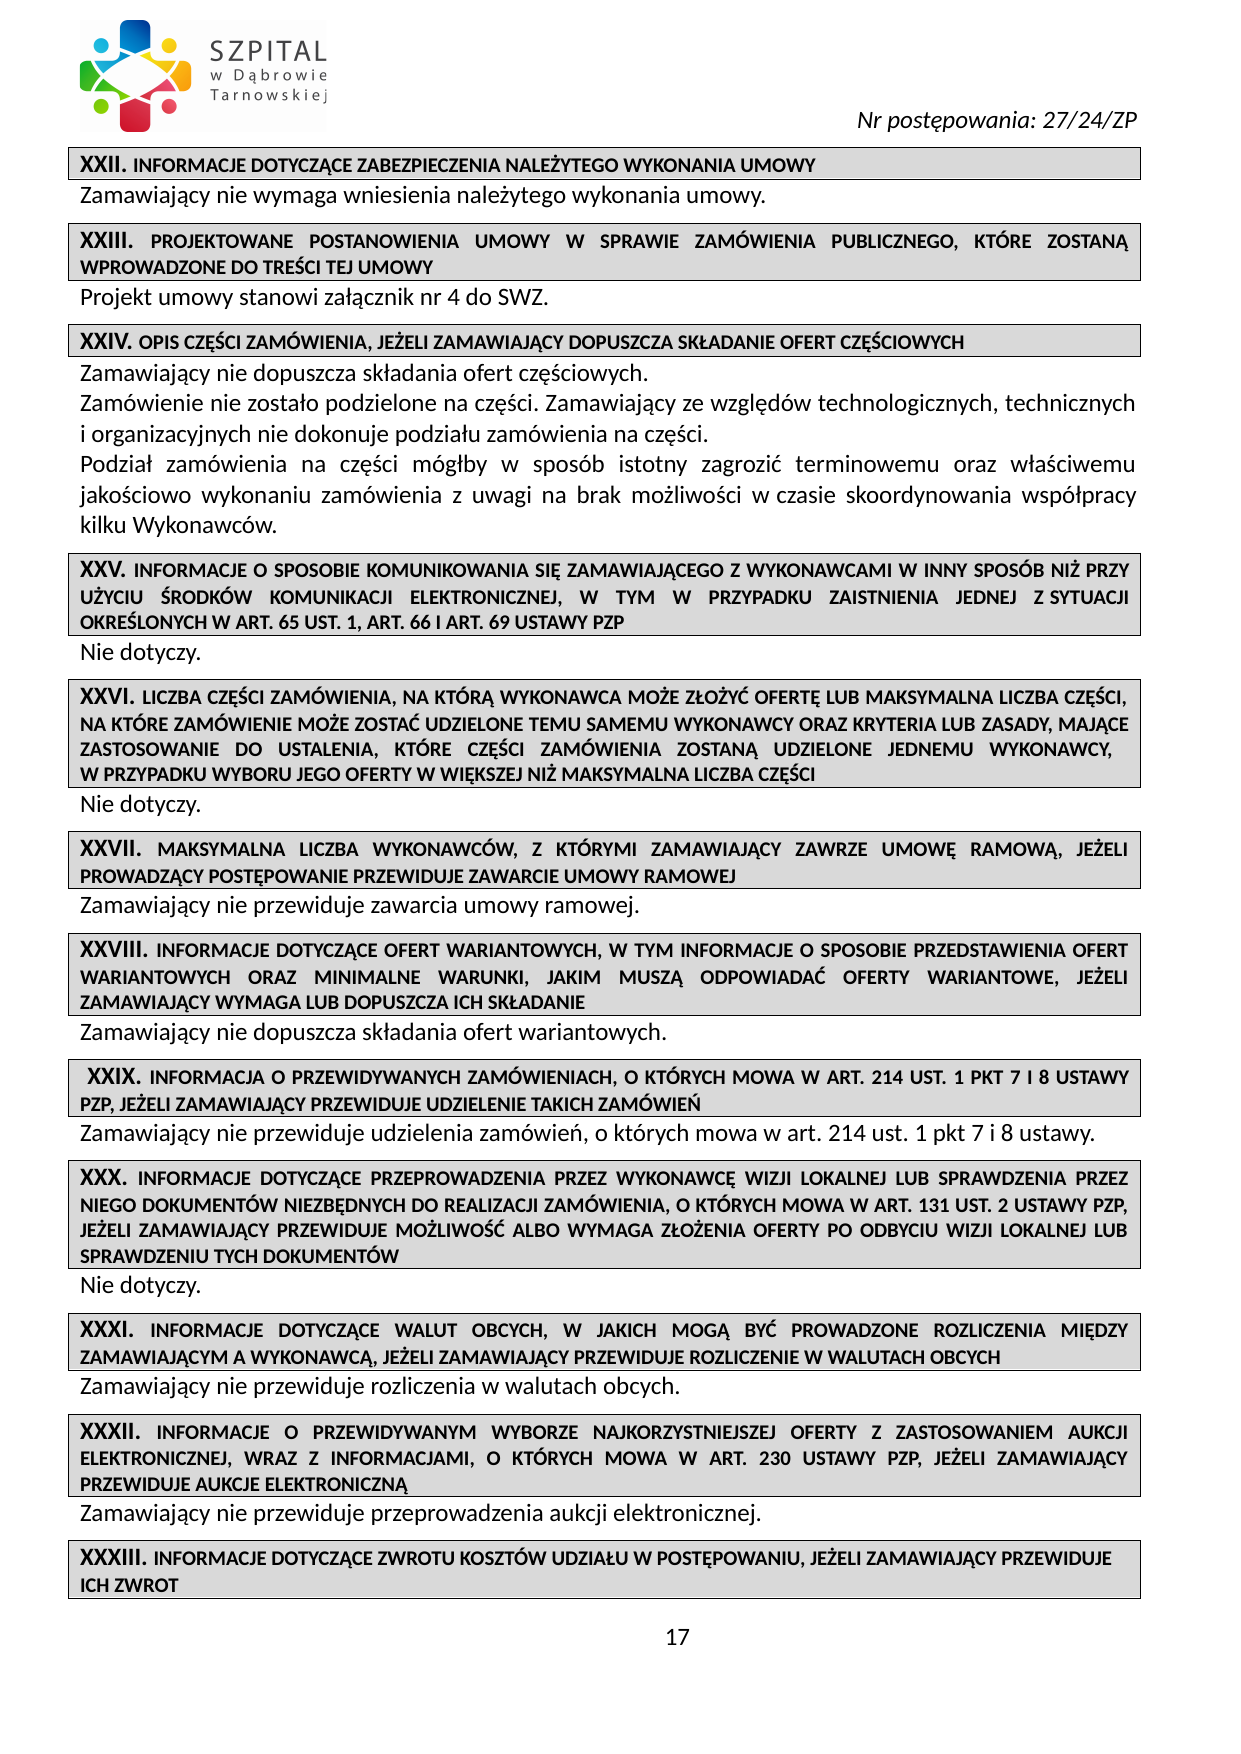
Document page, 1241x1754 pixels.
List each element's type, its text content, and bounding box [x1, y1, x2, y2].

text Zamawiający nie przewiduje udzielenia zamówień, o których mowa w art. 214 ust. 1 pkt 7 i 8 ustawy. [80, 1117, 1137, 1148]
text Zamawiający nie dopuszcza składania ofert częściowych. [80, 357, 1137, 387]
table_header XXVI. LICZBA CZĘŚCI ZAMÓWIENIA, NA KTÓRĄ WYKONAWCA MOŻE ZŁOŻYĆ OFERTĘ LUB MAKSYMALNA LICZBA CZĘŚCI, NA KTÓRE ZAMÓWIENIE MOŻE ZOSTAĆ UDZIELONE TEMU SAMEMU WYKONAWCY ORAZ KRYTERIA LUB ZASADY, MAJĄCE ZASTOSOWANIE DO USTALENIA, KTÓRE CZĘŚCI ZAMÓWIENIA ZOSTANĄ UDZIELONE JEDNEMU WYKONAWCY, W PRZYPADKU WYBORU JEGO OFERTY W WIĘKSZEJ NIŻ MAKSYMALNA LICZBA CZĘŚCI [69, 680, 1140, 787]
table_header XXIX. INFORMACJA O PRZEWIDYWANYCH ZAMÓWIENIACH, O KTÓRYCH MOWA W ART. 214 UST. 1 PKT 7 I 8 USTAWY PZP, JEŻELI ZAMAWIAJĄCY PRZEWIDUJE UDZIELENIE TAKICH ZAMÓWIEŃ [69, 1060, 1140, 1116]
text Zamawiający nie przewiduje zawarcia umowy ramowej. [80, 889, 1137, 920]
table_header XXXIII. INFORMACJE DOTYCZĄCE ZWROTU KOSZTÓW UDZIAŁU W POSTĘPOWANIU, JEŻELI ZAMAWIAJĄCY PRZEWIDUJE ICH ZWROT [69, 1541, 1140, 1597]
text Nie dotyczy. [80, 1269, 1137, 1300]
text Zamówienie nie zostało podzielone na części. Zamawiający ze względów technologicznych, technicznych i organizacyjnych nie dokonuje podziału zamówienia na części. [80, 387, 1137, 448]
table_header XXIV. OPIS CZĘŚCI ZAMÓWIENIA, JEŻELI ZAMAWIAJĄCY DOPUSZCZA SKŁADANIE OFERT CZĘŚCIOWYCH [69, 325, 1140, 356]
text Nie dotyczy. [80, 788, 1137, 818]
text Zamawiający nie przewiduje rozliczenia w walutach obcych. [80, 1371, 1137, 1401]
text Projekt umowy stanowi załącznik nr 4 do SWZ. [80, 281, 1137, 311]
table_header XXII. INFORMACJE DOTYCZĄCE ZABEZPIECZENIA NALEŻYTEGO WYKONANIA UMOWY [69, 148, 1140, 178]
text Podział zamówienia na części mógłby w sposób istotny zagrozić terminowemu oraz właściwemu jakościowo wykonaniu zamówienia z uwagi na brak możliwości w czasie skoordynowania współpracy kilku Wykonawców. [80, 448, 1137, 540]
text Zamawiający nie wymaga wniesienia należytego wykonania umowy. [80, 180, 1137, 210]
table_header XXXII. INFORMACJE O PRZEWIDYWANYM WYBORZE NAJKORZYSTNIEJSZEJ OFERTY Z ZASTOSOWANIEM AUKCJI ELEKTRONICZNEJ, WRAZ Z INFORMACJAMI, O KTÓRYCH MOWA W ART. 230 USTAWY PZP, JEŻELI ZAMAWIAJĄCY PRZEWIDUJE AUKCJE ELEKTRONICZNĄ [69, 1415, 1140, 1496]
table_header XXX. INFORMACJE DOTYCZĄCE PRZEPROWADZENIA PRZEZ WYKONAWCĘ WIZJI LOKALNEJ LUB SPRAWDZENIA PRZEZ NIEGO DOKUMENTÓW NIEZBĘDNYCH DO REALIZACJI ZAMÓWIENIA, O KTÓRYCH MOWA W ART. 131 UST. 2 USTAWY PZP, JEŻELI ZAMAWIAJĄCY PRZEWIDUJE MOŻLIWOŚĆ ALBO WYMAGA ZŁOŻENIA OFERTY PO ODBYCIU WIZJI LOKALNEJ LUB SPRAWDZENIU TYCH DOKUMENTÓW [69, 1161, 1140, 1268]
table_header XXXI. INFORMACJE DOTYCZĄCE WALUT OBCYCH, W JAKICH MOGĄ BYĆ PROWADZONE ROZLICZENIA MIĘDZY ZAMAWIAJĄCYM A WYKONAWCĄ, JEŻELI ZAMAWIAJĄCY PRZEWIDUJE ROZLICZENIE W WALUTACH OBCYCH [69, 1314, 1140, 1369]
text Zamawiający nie przewiduje przeprowadzenia aukcji elektronicznej. [80, 1497, 1137, 1528]
table_header XXVIII. INFORMACJE DOTYCZĄCE OFERT WARIANTOWYCH, W TYM INFORMACJE O SPOSOBIE PRZEDSTAWIENIA OFERT WARIANTOWYCH ORAZ MINIMALNE WARUNKI, JAKIM MUSZĄ ODPOWIADAĆ OFERTY WARIANTOWE, JEŻELI ZAMAWIAJĄCY WYMAGA LUB DOPUSZCZA ICH SKŁADANIE [69, 934, 1140, 1015]
table_header XXIII. PROJEKTOWANE POSTANOWIENIA UMOWY W SPRAWIE ZAMÓWIENIA PUBLICZNEGO, KTÓRE ZOSTANĄ WPROWADZONE DO TREŚCI TEJ UMOWY [69, 224, 1140, 280]
text Nie dotyczy. [80, 636, 1137, 666]
table_header XXVII. MAKSYMALNA LICZBA WYKONAWCÓW, Z KTÓRYMI ZAMAWIAJĄCY ZAWRZE UMOWĘ RAMOWĄ, JEŻELI PROWADZĄCY POSTĘPOWANIE PRZEWIDUJE ZAWARCIE UMOWY RAMOWEJ [69, 832, 1140, 888]
picture [79, 20, 327, 132]
table_header XXV. INFORMACJE O SPOSOBIE KOMUNIKOWANIA SIĘ ZAMAWIAJĄCEGO Z WYKONAWCAMI W INNY SPOSÓB NIŻ PRZY UŻYCIU ŚRODKÓW KOMUNIKACJI ELEKTRONICZNEJ, W TYM W PRZYPADKU ZAISTNIENIA JEDNEJ Z SYTUACJI OKREŚLONYCH W ART. 65 UST. 1, ART. 66 I ART. 69 USTAWY PZP [69, 554, 1140, 635]
text Zamawiający nie dopuszcza składania ofert wariantowych. [80, 1016, 1137, 1046]
